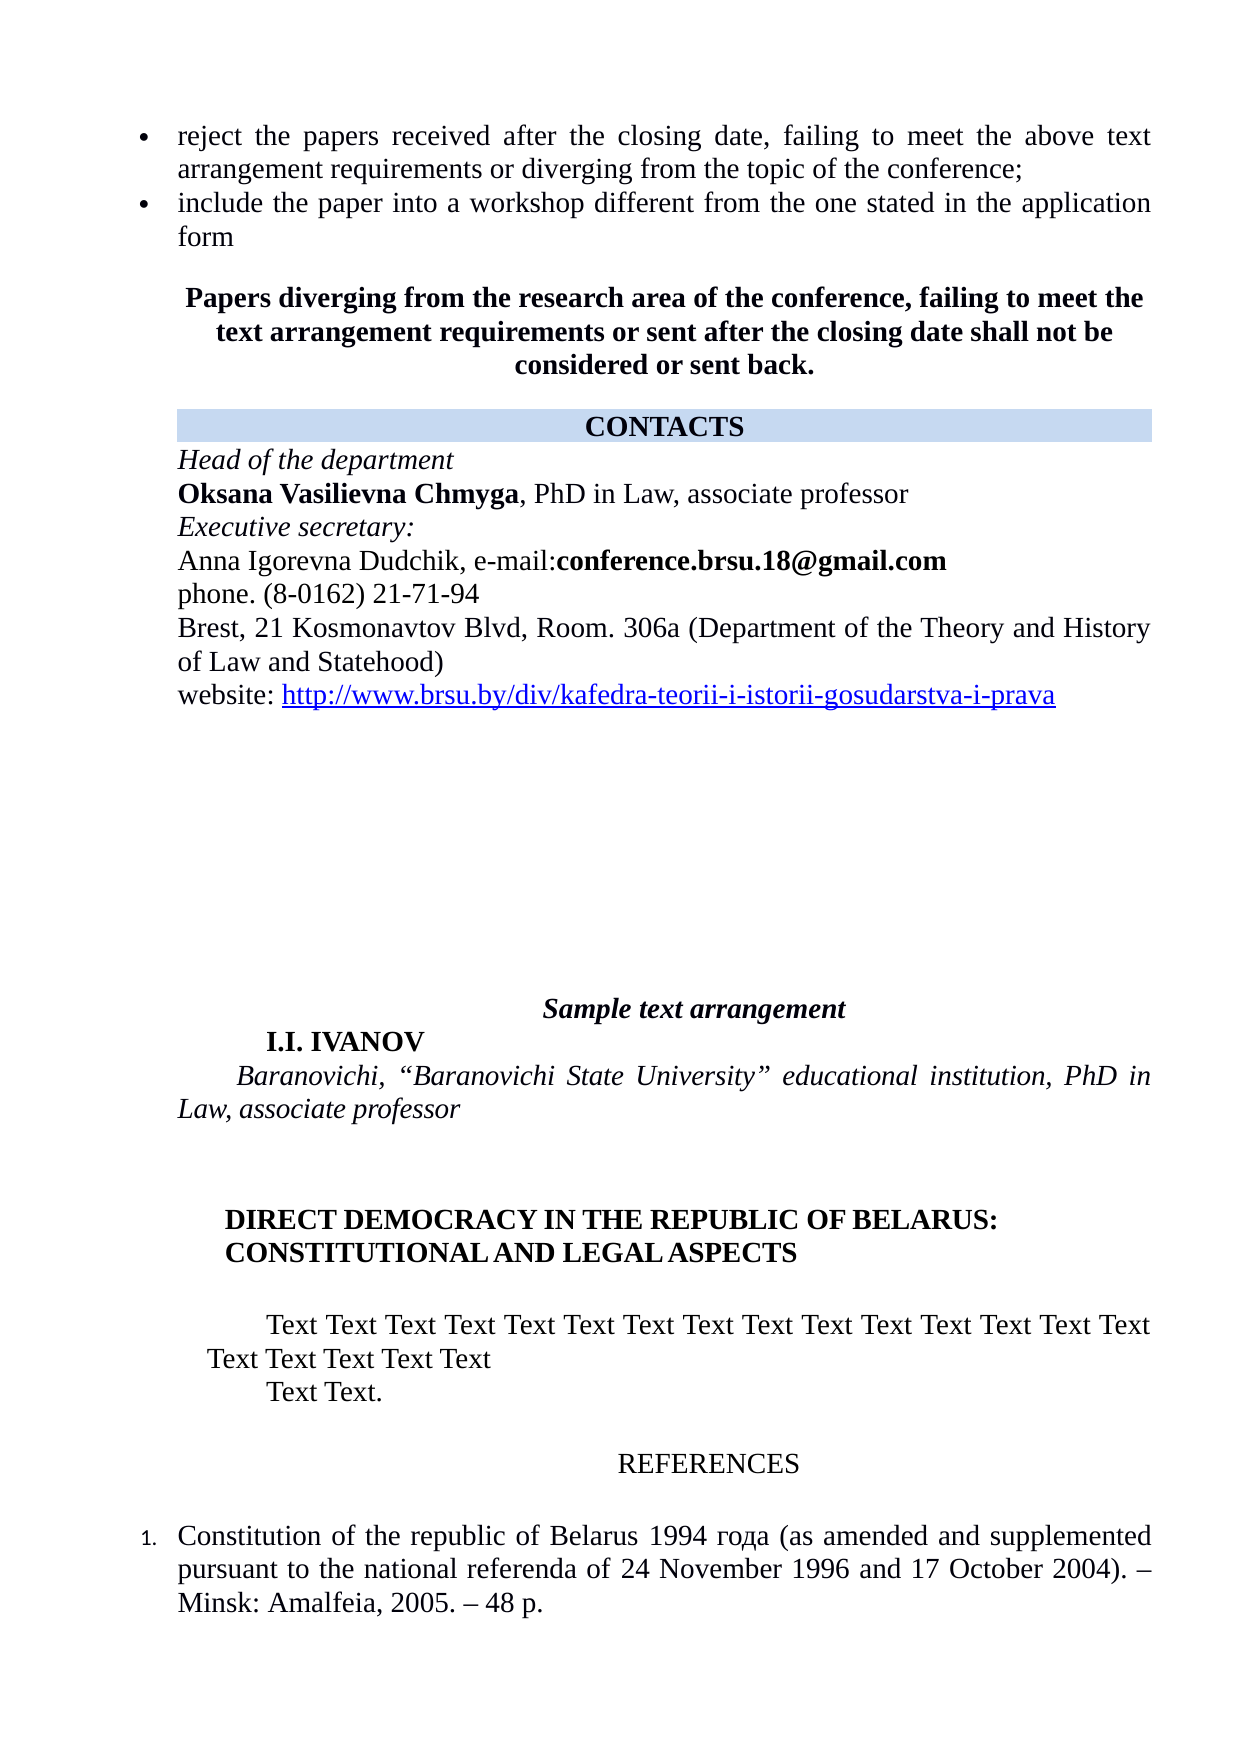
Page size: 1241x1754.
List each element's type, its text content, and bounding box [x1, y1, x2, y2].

text Baranovichi, “Baranovichi State University” educational institution, PhD in Law, associate professor [177, 1058, 1152, 1125]
text phone. (8-0162) 21-71-94 [177, 577, 1152, 610]
text Brest, 21 Kosmonavtov Blvd, Room. 306a (Department of the Theory and History of Law and Statehood) [177, 610, 1152, 677]
text Papers diverging from the research area of the conference, failing to meet the text arrangement requirements or sent after the closing date shall not be considered or sent back. [177, 280, 1152, 381]
text Text Text Text Text Text Text Text Text Text Text Text Text Text Text Text Text Text Text Text Text [207, 1307, 1152, 1374]
text I.I. IVANOV [207, 1024, 1152, 1058]
list reject the papers received after the closing date, failing to meet the above text arrangement requirements or diverging from the topic of the conference; [140, 118, 1152, 185]
text website: http://www.brsu.by/div/kafedra-teorii-i-istorii-gosudarstva-i-prava [177, 677, 1152, 711]
text CONTACTS [177, 409, 1152, 442]
text Anna Igorevna Dudchik, e-mail:conference.brsu.18@gmail.com [177, 543, 1152, 577]
list include the paper into a workshop different from the one stated in the application form [140, 185, 1152, 252]
list Constitution of the republic of Belarus 1994 года (as amended and supplemented pursuant to the national referenda of 24 November 1996 and 17 October 2004). – Minsk: Amalfeia, 2005. – 48 p. [140, 1518, 1152, 1619]
text Text Text. [207, 1374, 1152, 1408]
text DIRECT DEMOCRACY IN THE REPUBLIC OF BELARUS: CONSTITUTIONAL AND LEGAL ASPECTS [224, 1202, 1152, 1269]
text REFERENCES [207, 1446, 1152, 1480]
text Head of the department [177, 442, 1152, 476]
text Sample text arrangement [177, 991, 1152, 1024]
text Executive secretary: [177, 509, 1152, 543]
text Oksana Vasilievna Chmyga, PhD in Law, associate professor [177, 476, 1152, 509]
